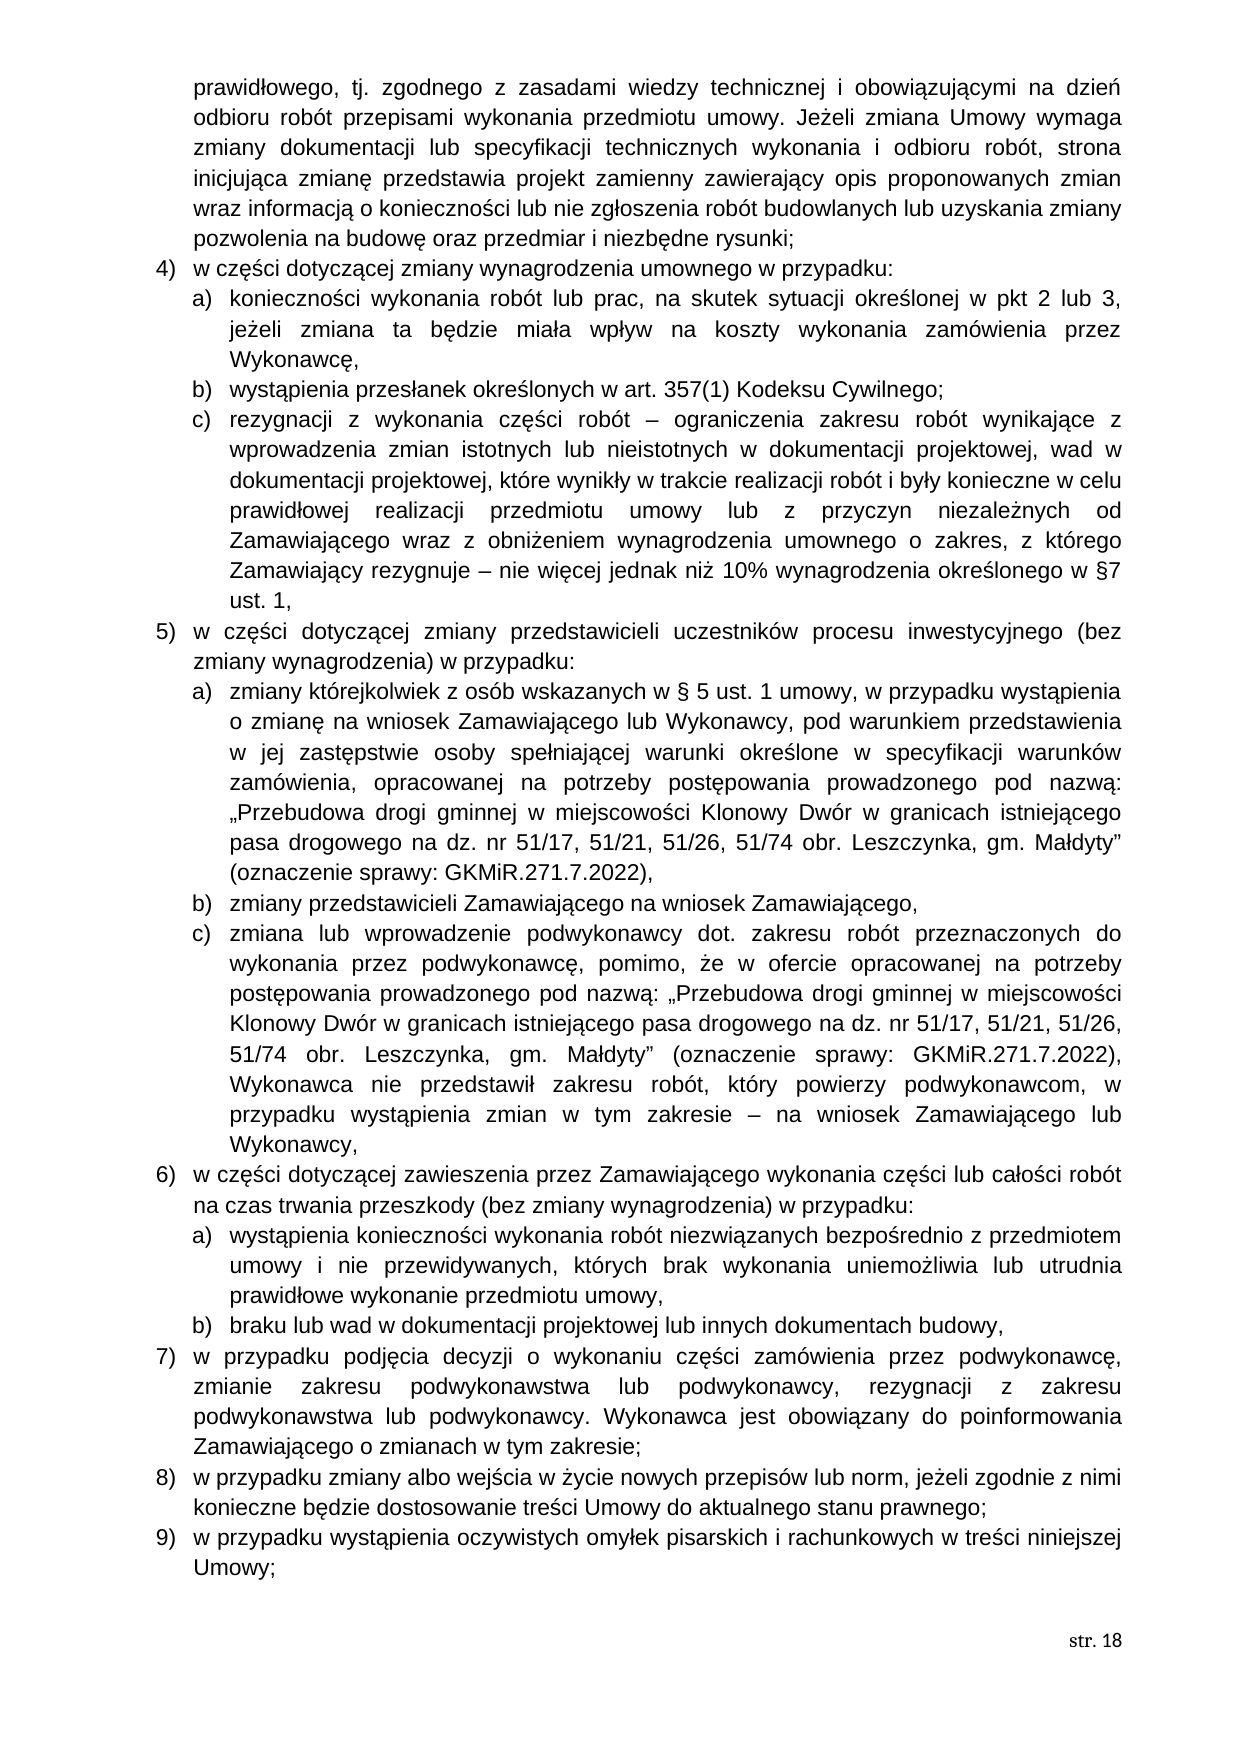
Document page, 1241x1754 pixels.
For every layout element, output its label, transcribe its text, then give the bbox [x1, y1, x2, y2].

list w przypadku zmiany albo wejścia w życie nowych przepisów lub norm, jeżeli zgodnie z nimi konieczne będzie dostosowanie treści Umowy do aktualnego stanu prawnego; [156, 1463, 1122, 1520]
list rezygnacji z wykonania części robót – ograniczenia zakresu robót wynikające z wprowadzenia zmian istotnych lub nieistotnych w dokumentacji projektowej, wad w dokumentacji projektowej, które wynikły w trakcie realizacji robót i były konieczne w celu prawidłowej realizacji przedmiotu umowy lub z przyczyn niezależnych od Zamawiającego wraz z obniżeniem wynagrodzenia umownego o zakres, z którego Zamawiający rezygnuje – nie więcej jednak niż 10% wynagrodzenia określonego w §7 ust. 1, [192, 406, 1122, 614]
list zmiana lub wprowadzenie podwykonawcy dot. zakresu robót przeznaczonych do wykonania przez podwykonawcę, pomimo, że w ofercie opracowanej na potrzeby postępowania prowadzonego pod nazwą: „Przebudowa drogi gminnej w miejscowości Klonowy Dwór w granicach istniejącego pasa drogowego na dz. nr 51/17, 51/21, 51/26, 51/74 obr. Leszczynka, gm. Małdyty” (oznaczenie sprawy: GKMiR.271.7.2022), Wykonawca nie przedstawił zakresu robót, który powierzy podwykonawcom, w przypadku wystąpienia zmian w tym zakresie – na wniosek Zamawiającego lub Wykonawcy, [192, 920, 1122, 1157]
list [156, 74, 1122, 251]
list zmiany którejkolwiek z osób wskazanych w § 5 ust. 1 umowy, w przypadku wystąpienia o zmianę na wniosek Zamawiającego lub Wykonawcy, pod warunkiem przedstawienia w jej zastępstwie osoby spełniającej warunki określone w specyfikacji warunków zamówienia, opracowanej na potrzeby postępowania prowadzonego pod nazwą: „Przebudowa drogi gminnej w miejscowości Klonowy Dwór w granicach istniejącego pasa drogowego na dz. nr 51/17, 51/21, 51/26, 51/74 obr. Leszczynka, gm. Małdyty” (oznaczenie sprawy: GKMiR.271.7.2022), [192, 678, 1122, 886]
list w części dotyczącej zmiany wynagrodzenia umownego w przypadku: [156, 255, 1122, 281]
list wystąpienia przesłanek określonych w art. 357(1) Kodeksu Cywilnego; [192, 376, 1122, 402]
list braku lub wad w dokumentacji projektowej lub innych dokumentach budowy, [192, 1312, 1122, 1339]
list zmiany przedstawicieli Zamawiającego na wniosek Zamawiającego, [192, 889, 1122, 916]
list w części dotyczącej zawieszenia przez Zamawiającego wykonania części lub całości robót na czas trwania przeszkody (bez zmiany wynagrodzenia) w przypadku: [156, 1161, 1122, 1218]
list wystąpienia konieczności wykonania robót niezwiązanych bezpośrednio z przedmiotem umowy i nie przewidywanych, których brak wykonania uniemożliwia lub utrudnia prawidłowe wykonanie przedmiotu umowy, [192, 1222, 1122, 1308]
list w przypadku podjęcia decyzji o wykonaniu części zamówienia przez podwykonawcę, zmianie zakresu podwykonawstwa lub podwykonawcy, rezygnacji z zakresu podwykonawstwa lub podwykonawcy. Wykonawca jest obowiązany do poinformowania Zamawiającego o zmianach w tym zakresie; [156, 1343, 1122, 1459]
list w przypadku wystąpienia oczywistych omyłek pisarskich i rachunkowych w treści niniejszej Umowy; [156, 1524, 1122, 1580]
list w części dotyczącej zmiany przedstawicieli uczestników procesu inwestycyjnego (bez zmiany wynagrodzenia) w przypadku: [156, 618, 1122, 674]
list konieczności wykonania robót lub prac, na skutek sytuacji określonej w pkt 2 lub 3, jeżeli zmiana ta będzie miała wpływ na koszty wykonania zamówienia przez Wykonawcę, [192, 285, 1122, 372]
